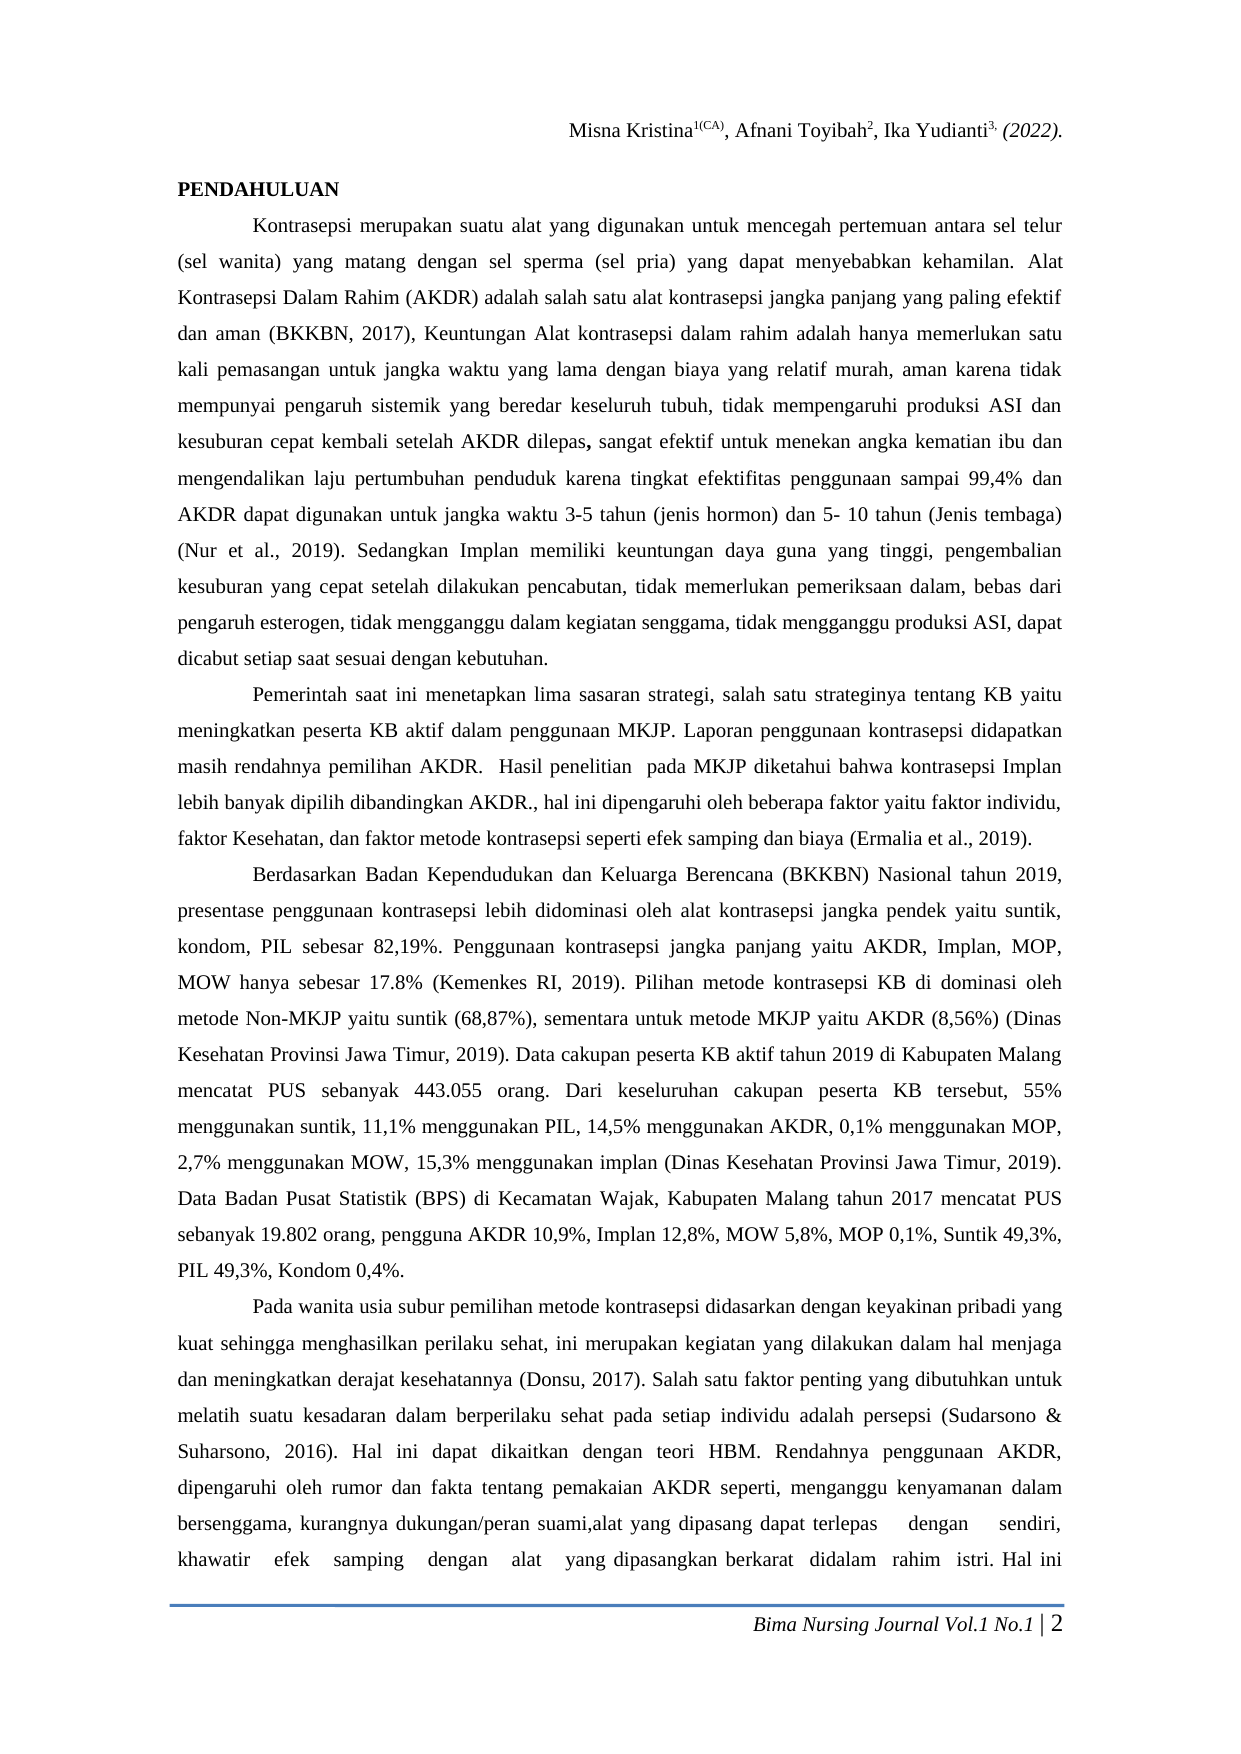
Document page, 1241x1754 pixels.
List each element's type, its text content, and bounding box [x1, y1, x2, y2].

list Berdasarkan Badan Kependudukan dan Keluarga Berencana (BKKBN) Nasional tahun 2019, presentase penggunaan kontrasepsi lebih didominasi oleh alat kontrasepsi jangka pendek yaitu suntik, kondom, PIL sebesar 82,19%. Penggunaan kontrasepsi jangka panjang yaitu AKDR, Implan, MOP, MOW hanya sebesar 17.8% (Kemenkes RI, 2019). Pilihan metode kontrasepsi KB di dominasi oleh metode Non-MKJP yaitu suntik (68,87%), sementara untuk metode MKJP yaitu AKDR (8,56%) (Dinas Kesehatan Provinsi Jawa Timur, 2019). Data cakupan peserta KB aktif tahun 2019 di Kabupaten Malang mencatat PUS sebanyak 443.055 orang. Dari keseluruhan cakupan peserta KB tersebut, 55% menggunakan suntik, 11,1% menggunakan PIL, 14,5% menggunakan AKDR, 0,1% menggunakan MOP, 2,7% menggunakan MOW, 15,3% menggunakan implan (Dinas Kesehatan Provinsi Jawa Timur, 2019). Data Badan Pusat Statistik (BPS) di Kecamatan Wajak, Kabupaten Malang tahun 2017 mencatat PUS sebanyak 19.802 orang, pengguna AKDR 10,9%, Implan 12,8%, MOW 5,8%, MOP 0,1%, Suntik 49,3%, PIL 49,3%, Kondom 0,4%. [177, 862, 1063, 1282]
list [177, 1294, 1063, 1571]
list Kontrasepsi merupakan suatu alat yang digunakan untuk mencegah pertemuan antara sel telur (sel wanita) yang matang dengan sel sperma (sel pria) yang dapat menyebabkan kehamilan. Alat Kontrasepsi Dalam Rahim (AKDR) adalah salah satu alat kontrasepsi jangka panjang yang paling efektif dan aman (BKKBN, 2017), Keuntungan Alat kontrasepsi dalam rahim adalah hanya memerlukan satu kali pemasangan untuk jangka waktu yang lama dengan biaya yang relatif murah, aman karena tidak mempunyai pengaruh sistemik yang beredar keseluruh tubuh, tidak mempengaruhi produksi ASI dan kesuburan cepat kembali setelah AKDR dilepas, sangat efektif untuk menekan angka kematian ibu dan mengendalikan laju pertumbuhan penduduk karena tingkat efektifitas penggunaan sampai 99,4% dan AKDR dapat digunakan untuk jangka waktu 3-5 tahun (jenis hormon) dan 5- 10 tahun (Jenis tembaga) (Nur et al., 2019). Sedangkan Implan memiliki keuntungan daya guna yang tinggi, pengembalian kesuburan yang cepat setelah dilakukan pencabutan, tidak memerlukan pemeriksaan dalam, bebas dari pengaruh esterogen, tidak mengganggu dalam kegiatan senggama, tidak mengganggu produksi ASI, dapat dicabut setiap saat sesuai dengan kebutuhan. [177, 213, 1063, 670]
list Pemerintah saat ini menetapkan lima sasaran strategi, salah satu strateginya tentang KB yaitu meningkatkan peserta KB aktif dalam penggunaan MKJP. Laporan penggunaan kontrasepsi didapatkan masih rendahnya pemilihan AKDR. Hasil penelitian pada MKJP diketahui bahwa kontrasepsi Implan lebih banyak dipilih dibandingkan AKDR., hal ini dipengaruhi oleh beberapa faktor yaitu faktor individu, faktor Kesehatan, dan faktor metode kontrasepsi seperti efek samping dan biaya (Ermalia et al., 2019). [177, 682, 1063, 850]
text PENDAHULUAN [177, 177, 1063, 201]
